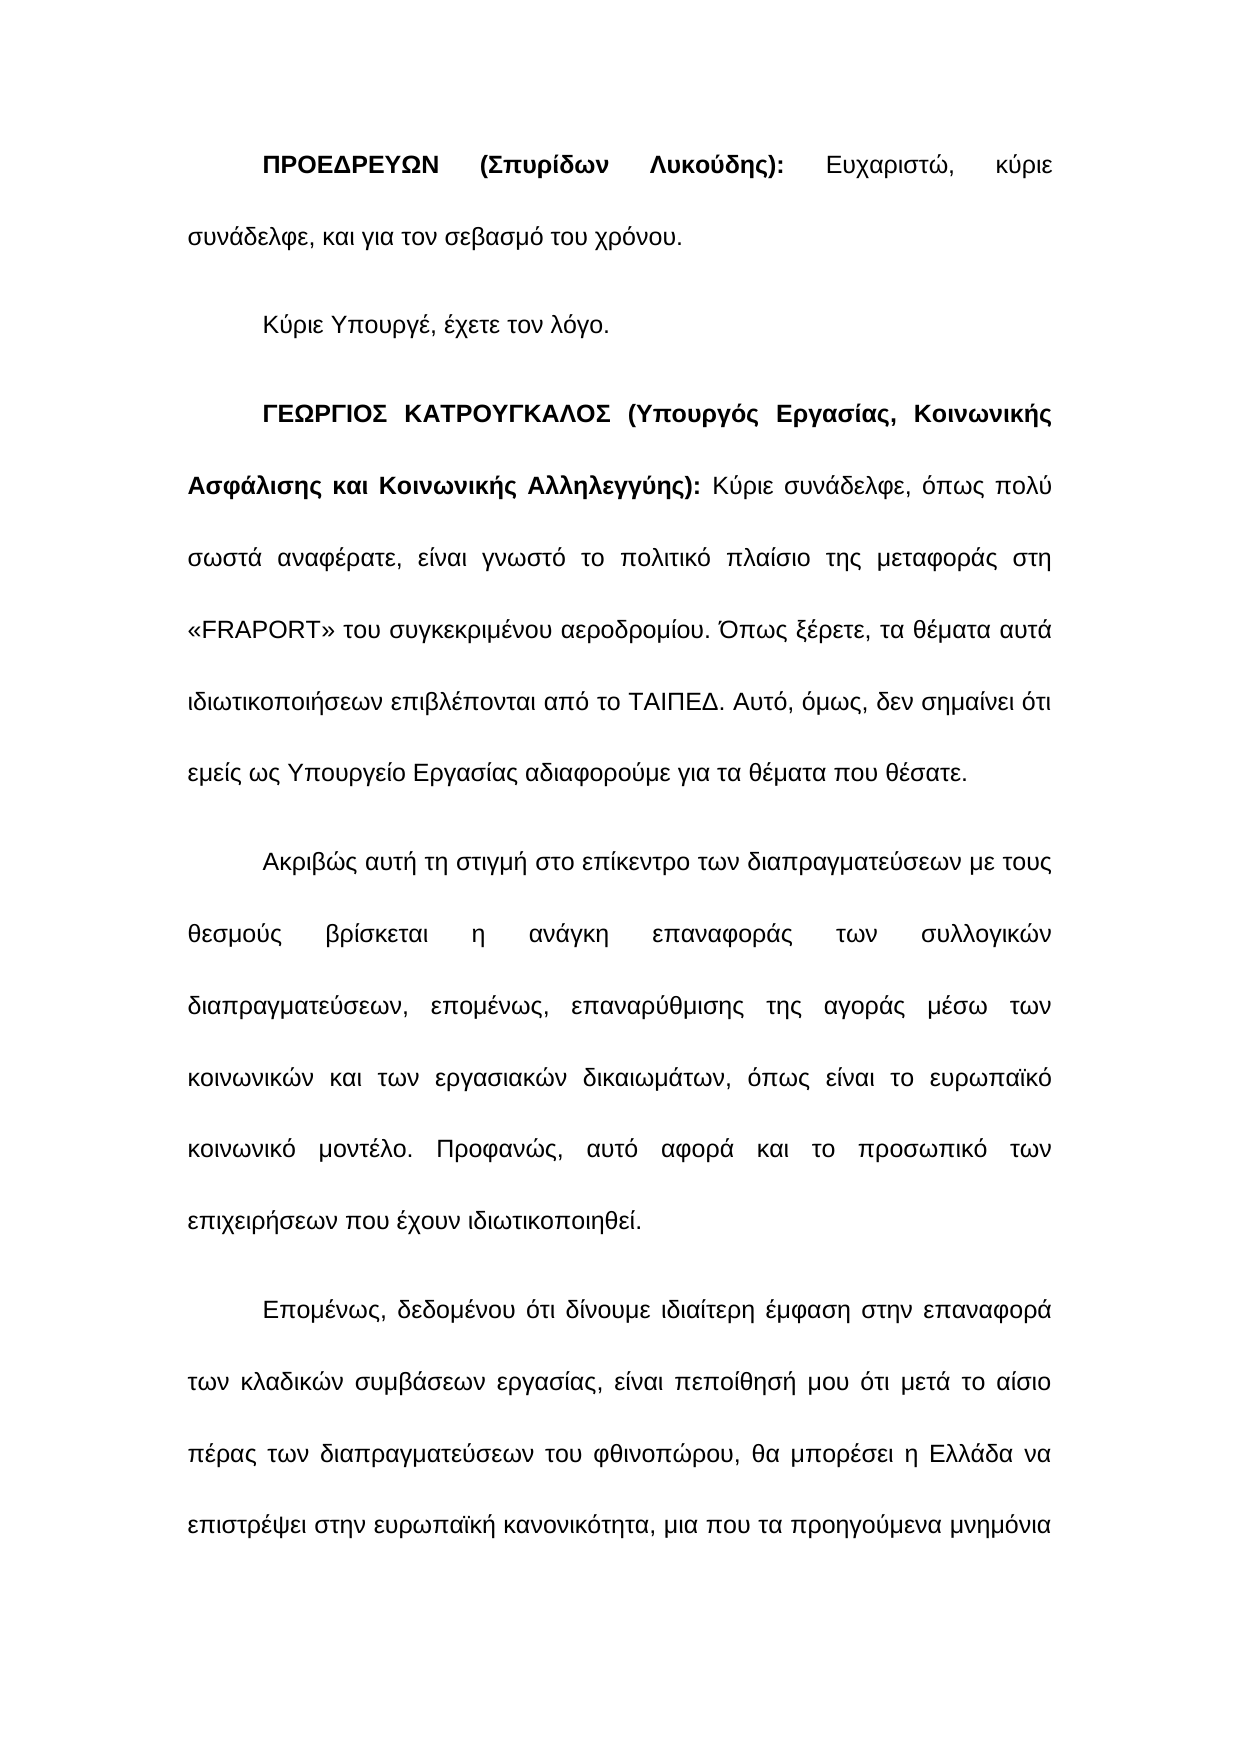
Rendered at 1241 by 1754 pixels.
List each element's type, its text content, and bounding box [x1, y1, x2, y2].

text ΓΕΩΡΓΙΟΣ ΚΑΤΡΟΥΓΚΑΛΟΣ (Υπουργός Εργασίας, Κοινωνικής Ασφάλισης και Κοινωνικής Αλληλεγγύης): Κύριε συνάδελφε, όπως πολύ σωστά αναφέρατε, είναι γνωστό το πολιτικό πλαίσιο της μεταφοράς στη «FRAPORT» του συγκεκριμένου αεροδρομίου. Όπως ξέρετε, τα θέματα αυτά ιδιωτικοποιήσεων επιβλέπονται από το ΤΑΙΠΕΔ. Αυτό, όμως, δεν σημαίνει ότι εμείς ως Υπουργείο Εργασίας αδιαφορούμε για τα θέματα που θέσατε. [187, 399, 1053, 787]
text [187, 1295, 1053, 1539]
text Ακριβώς αυτή τη στιγμή στο επίκεντρο των διαπραγματεύσεων με τους θεσμούς βρίσκεται η ανάγκη επαναφοράς των συλλογικών διαπραγματεύσεων, επομένως, επαναρύθμισης της αγοράς μέσω των κοινωνικών και των εργασιακών δικαιωμάτων, όπως είναι το ευρωπαϊκό κοινωνικό μοντέλο. Προφανώς, αυτό αφορά και το προσωπικό των επιχειρήσεων που έχουν ιδιωτικοποιηθεί. [187, 847, 1053, 1235]
text Κύριε Υπουργέ, έχετε τον λόγο. [187, 310, 1053, 339]
text ΠΡΟΕΔΡΕΥΩΝ (Σπυρίδων Λυκούδης): Ευχαριστώ, κύριε συνάδελφε, και για τον σεβασμό του χρόνου. [187, 150, 1053, 251]
